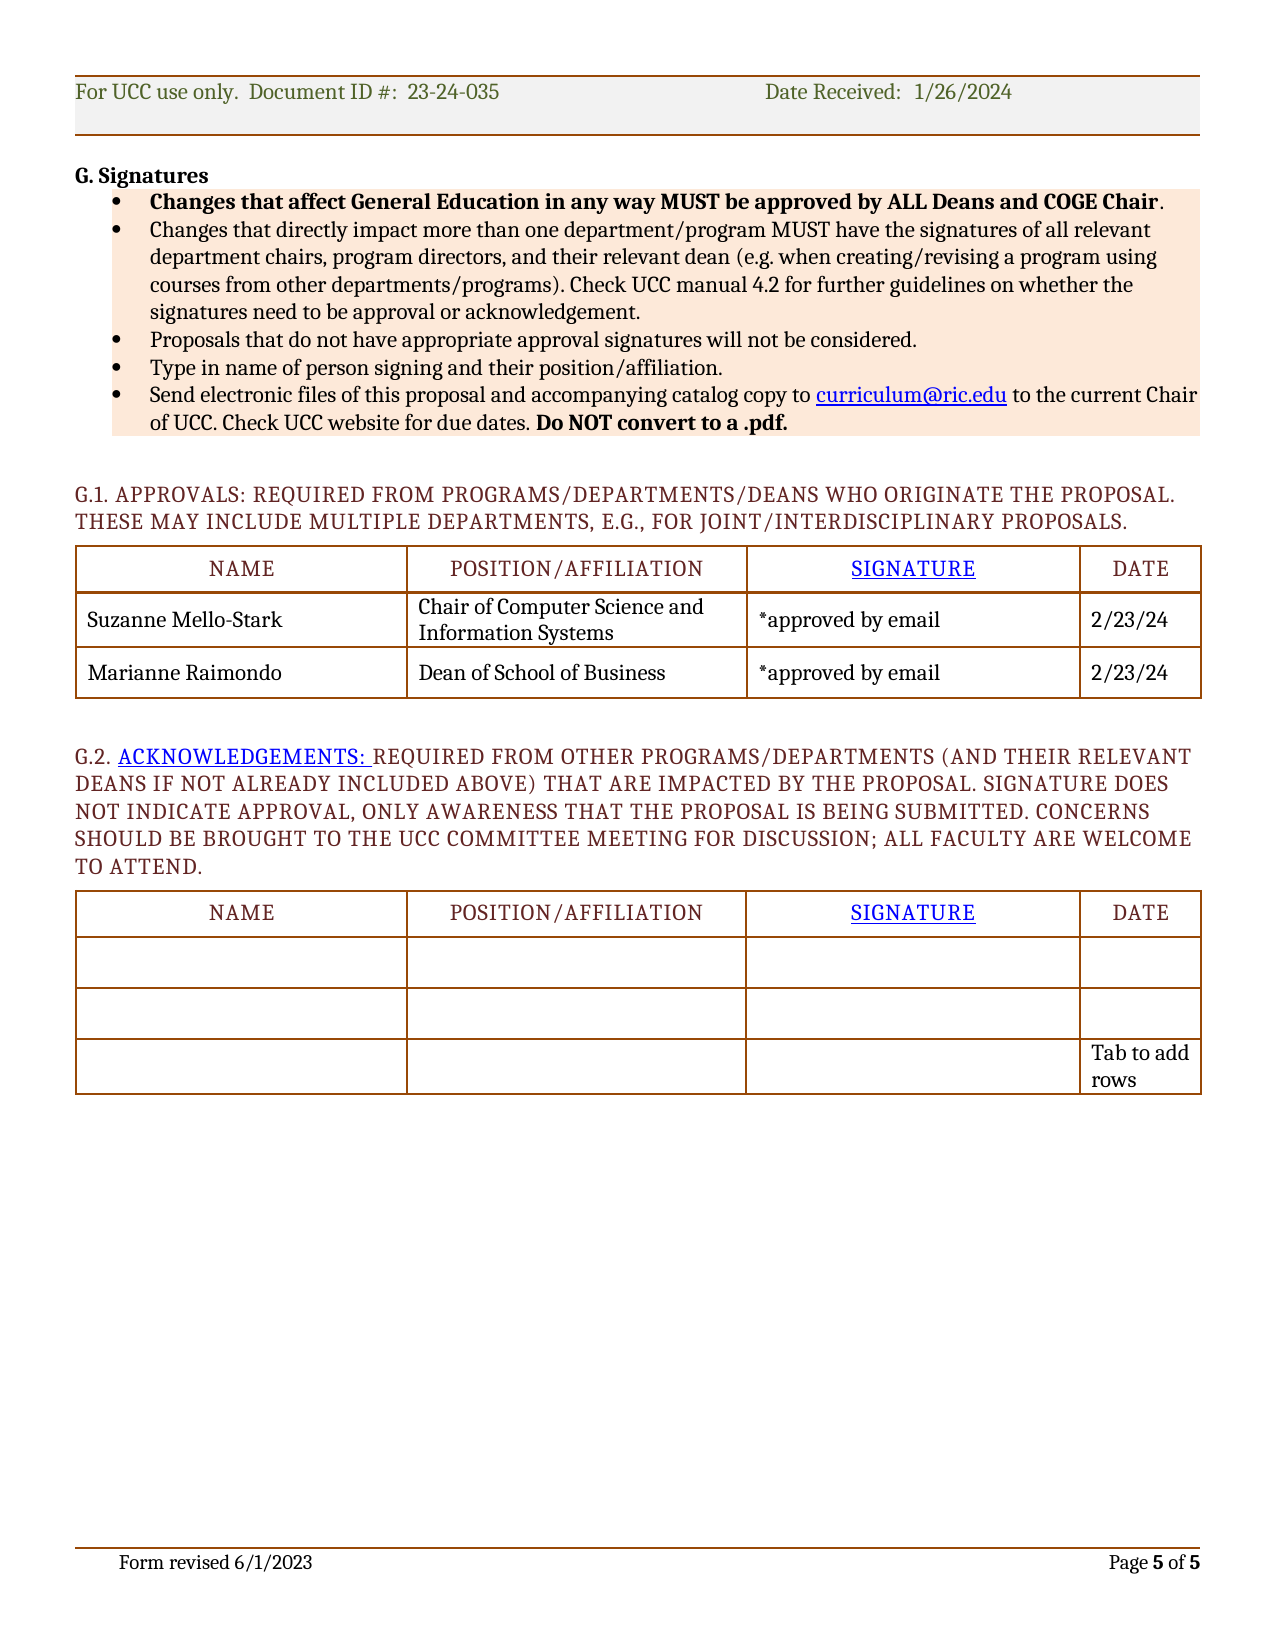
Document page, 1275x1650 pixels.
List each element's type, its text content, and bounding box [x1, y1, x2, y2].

list Type in name of person signing and their position/affiliation. [112, 354, 1200, 381]
table_cell [77, 1040, 406, 1093]
table_cell [1081, 938, 1200, 987]
table_header Signature [747, 892, 1079, 936]
table_cell Marianne Raimondo [77, 648, 406, 697]
list Changes that affect General Education in any way MUST be approved by ALL Deans and COGE Chair. [112, 189, 1200, 215]
list Send electronic files of this proposal and accompanying catalog copy to curriculum@ric.edu to the current Chair of UCC. Check UCC website for due dates. Do NOT convert to a .pdf. [112, 382, 1200, 436]
table_header Date [1081, 892, 1200, 936]
table_cell 2/23/24 [1081, 594, 1200, 646]
table_cell Suzanne Mello-Stark [77, 594, 406, 646]
table_header Position/affiliation [408, 892, 745, 936]
table_cell 2/23/24 [1081, 648, 1200, 697]
table_header Name [77, 892, 406, 936]
text G. Signatures [75, 162, 1200, 189]
subtitle G.1. Approvals: required from programs/departments/deans who originate the proposal. THESE may include multiple departments, e.g., for joint/interdisciplinary proposals. [75, 481, 1200, 535]
table_cell Chair of Computer Science and Information Systems [408, 594, 746, 646]
table_cell [1081, 989, 1200, 1038]
table_cell [408, 1040, 745, 1093]
table_cell *approved by email [748, 594, 1079, 646]
table_header Name [77, 547, 406, 591]
table_cell Tab to add rows [1081, 1040, 1200, 1093]
table_header Signature [748, 547, 1079, 591]
table_cell [77, 989, 406, 1038]
table_cell [408, 938, 745, 987]
table_cell Dean of School of Business [408, 648, 746, 697]
table_cell *approved by email [748, 648, 1079, 697]
table_cell [747, 938, 1079, 987]
table_cell [747, 989, 1079, 1038]
table_cell [77, 938, 406, 987]
subtitle G.2. Acknowledgements: REQUIRED from OTHER PROGRAMS/DEPARTMENTS (and their relevant deans if not already included above) that are IMPACTED BY THE PROPOSAL. SIGNATURE DOES NOT INDICATE APPROVAL, ONLY AWARENESS THAT THE PROPOSAL IS BEING SUBMITTED. CONCERNS SHOULD BE BROUGHT TO THE UCC COMMITTEE MEETING FOR DISCUSSION; all faculty are welcome to attend. [75, 743, 1200, 880]
table_header Position/affiliation [408, 547, 746, 591]
list Proposals that do not have appropriate approval signatures will not be considered. [112, 327, 1200, 353]
list Changes that directly impact more than one department/program MUST have the signatures of all relevant department chairs, program directors, and their relevant dean (e.g. when creating/revising a program using courses from other departments/programs). Check UCC manual 4.2 for further guidelines on whether the signatures need to be approval or acknowledgement. [112, 216, 1200, 326]
table_cell [408, 989, 745, 1038]
table_header Date [1081, 547, 1200, 591]
table_cell [747, 1040, 1079, 1093]
